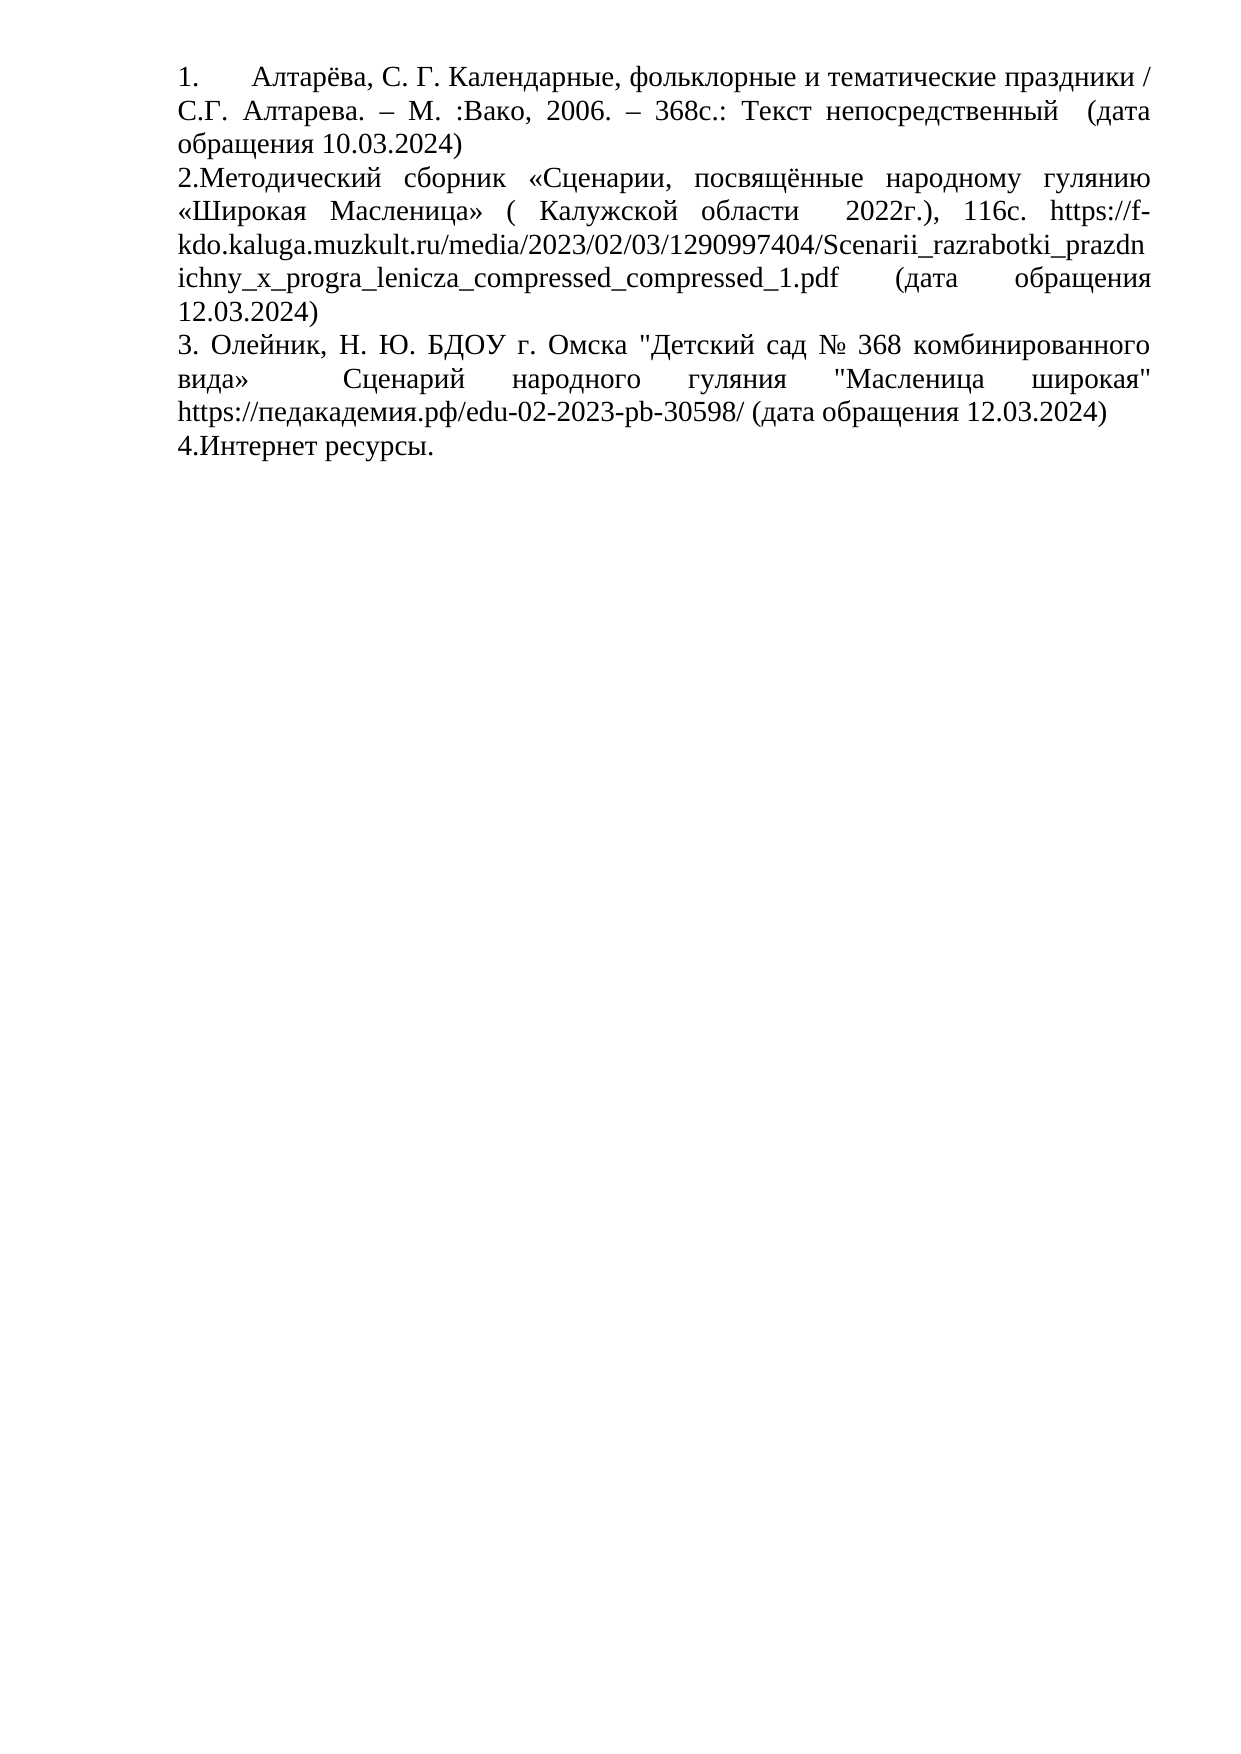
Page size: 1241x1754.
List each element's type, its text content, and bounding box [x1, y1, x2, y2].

text 1. Алтарёва, С. Г. Календарные, фольклорные и тематические праздники / С.Г. Алтарева. – М. :Вако, 2006. – 368с.: Текст непосредственный (дата обращения 10.03.2024) [177, 59, 1152, 160]
text 4.Интернет ресурсы. [177, 428, 1152, 462]
text 2.Методический сборник «Сценарии, посвящённые народному гулянию «Широкая Масленица» ( Калужской области 2022г.), 116с. https://f-kdo.kaluga.muzkult.ru/media/2023/02/03/1290997404/Scenarii_razrabotki_prazdnichny_x_progra_lenicza_compressed_compressed_1.pdf (дата обращения 12.03.2024) [177, 160, 1152, 327]
text 3. Олейник, Н. Ю. БДОУ г. Омска "Детский сад № 368 комбинированного вида» Сценарий народного гуляния "Масленица широкая" https://педакадемия.рф/edu-02-2023-pb-30598/ (дата обращения 12.03.2024) [177, 327, 1152, 428]
